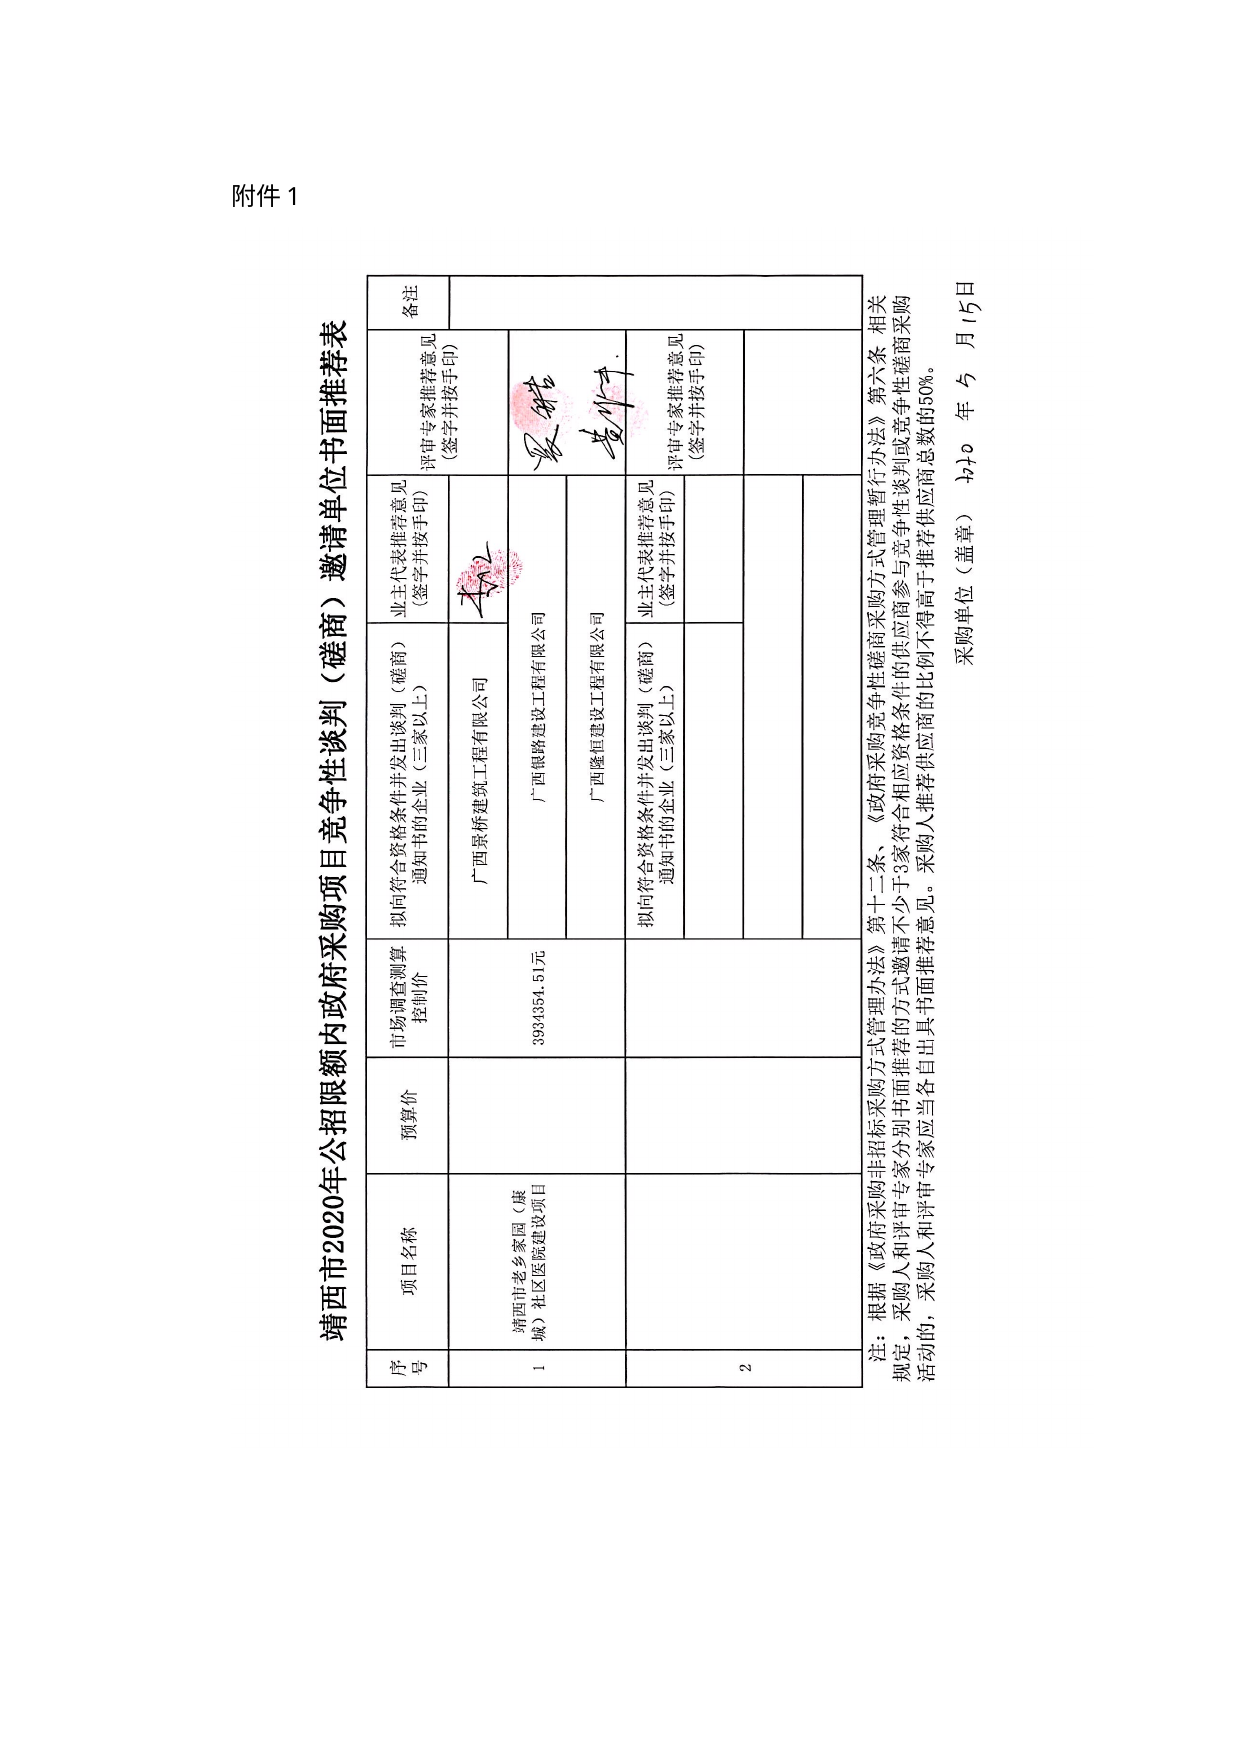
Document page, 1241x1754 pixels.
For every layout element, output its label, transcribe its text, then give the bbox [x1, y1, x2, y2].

text 附件1 [187, 162, 1053, 227]
picture [231, 227, 1095, 1448]
